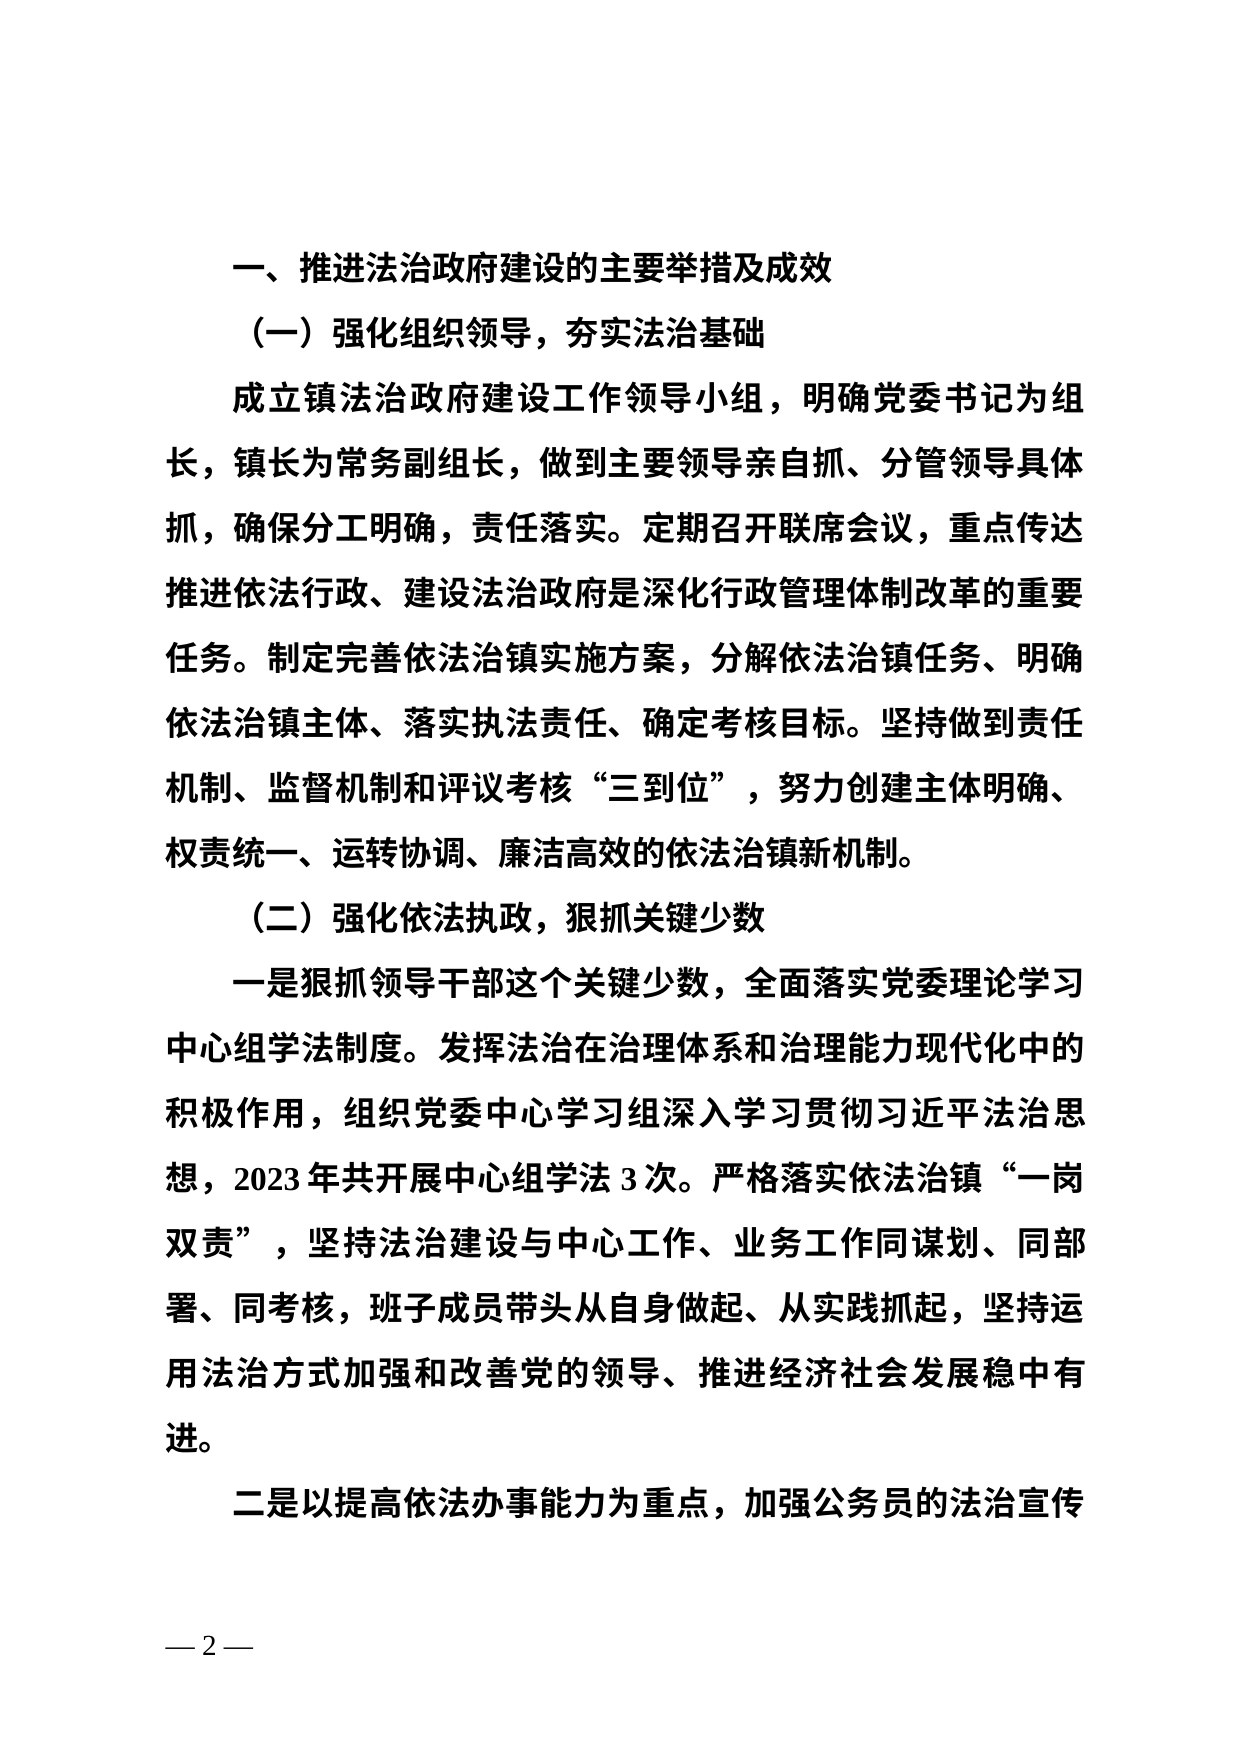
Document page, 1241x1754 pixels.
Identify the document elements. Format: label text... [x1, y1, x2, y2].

list 成立镇法治政府建设工作领导小组，明确党委书记为组长，镇长为常务副组长，做到主要领导亲自抓、分管领导具体抓，确保分工明确，责任落实。定期召开联席会议，重点传达推进依法行政、建设法治政府是深化行政管理体制改革的重要任务。制定完善依法治镇实施方案，分解依法治镇任务、明确依法治镇主体、落实执法责任、确定考核目标。坚持做到责任机制、监督机制和评议考核“三到位”，努力创建主体明确、权责统一、运转协调、廉洁高效的依法治镇新机制。 [165, 363, 1087, 883]
list 一是狠抓领导干部这个关键少数，全面落实党委理论学习中心组学法制度。发挥法治在治理体系和治理能力现代化中的积极作用，组织党委中心学习组深入学习贯彻习近平法治思想，2023年共开展中心组学法3次。严格落实依法治镇“一岗双责”，坚持法治建设与中心工作、业务工作同谋划、同部署、同考核，班子成员带头从自身做起、从实践抓起，坚持运用法治方式加强和改善党的领导、推进经济社会发展稳中有进。 [165, 948, 1087, 1468]
list （一）强化组织领导，夯实法治基础 [165, 298, 1087, 363]
list 一、推进法治政府建设的主要举措及成效 [165, 233, 1087, 298]
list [165, 1468, 1087, 1533]
list （二）强化依法执政，狠抓关键少数 [165, 883, 1087, 948]
